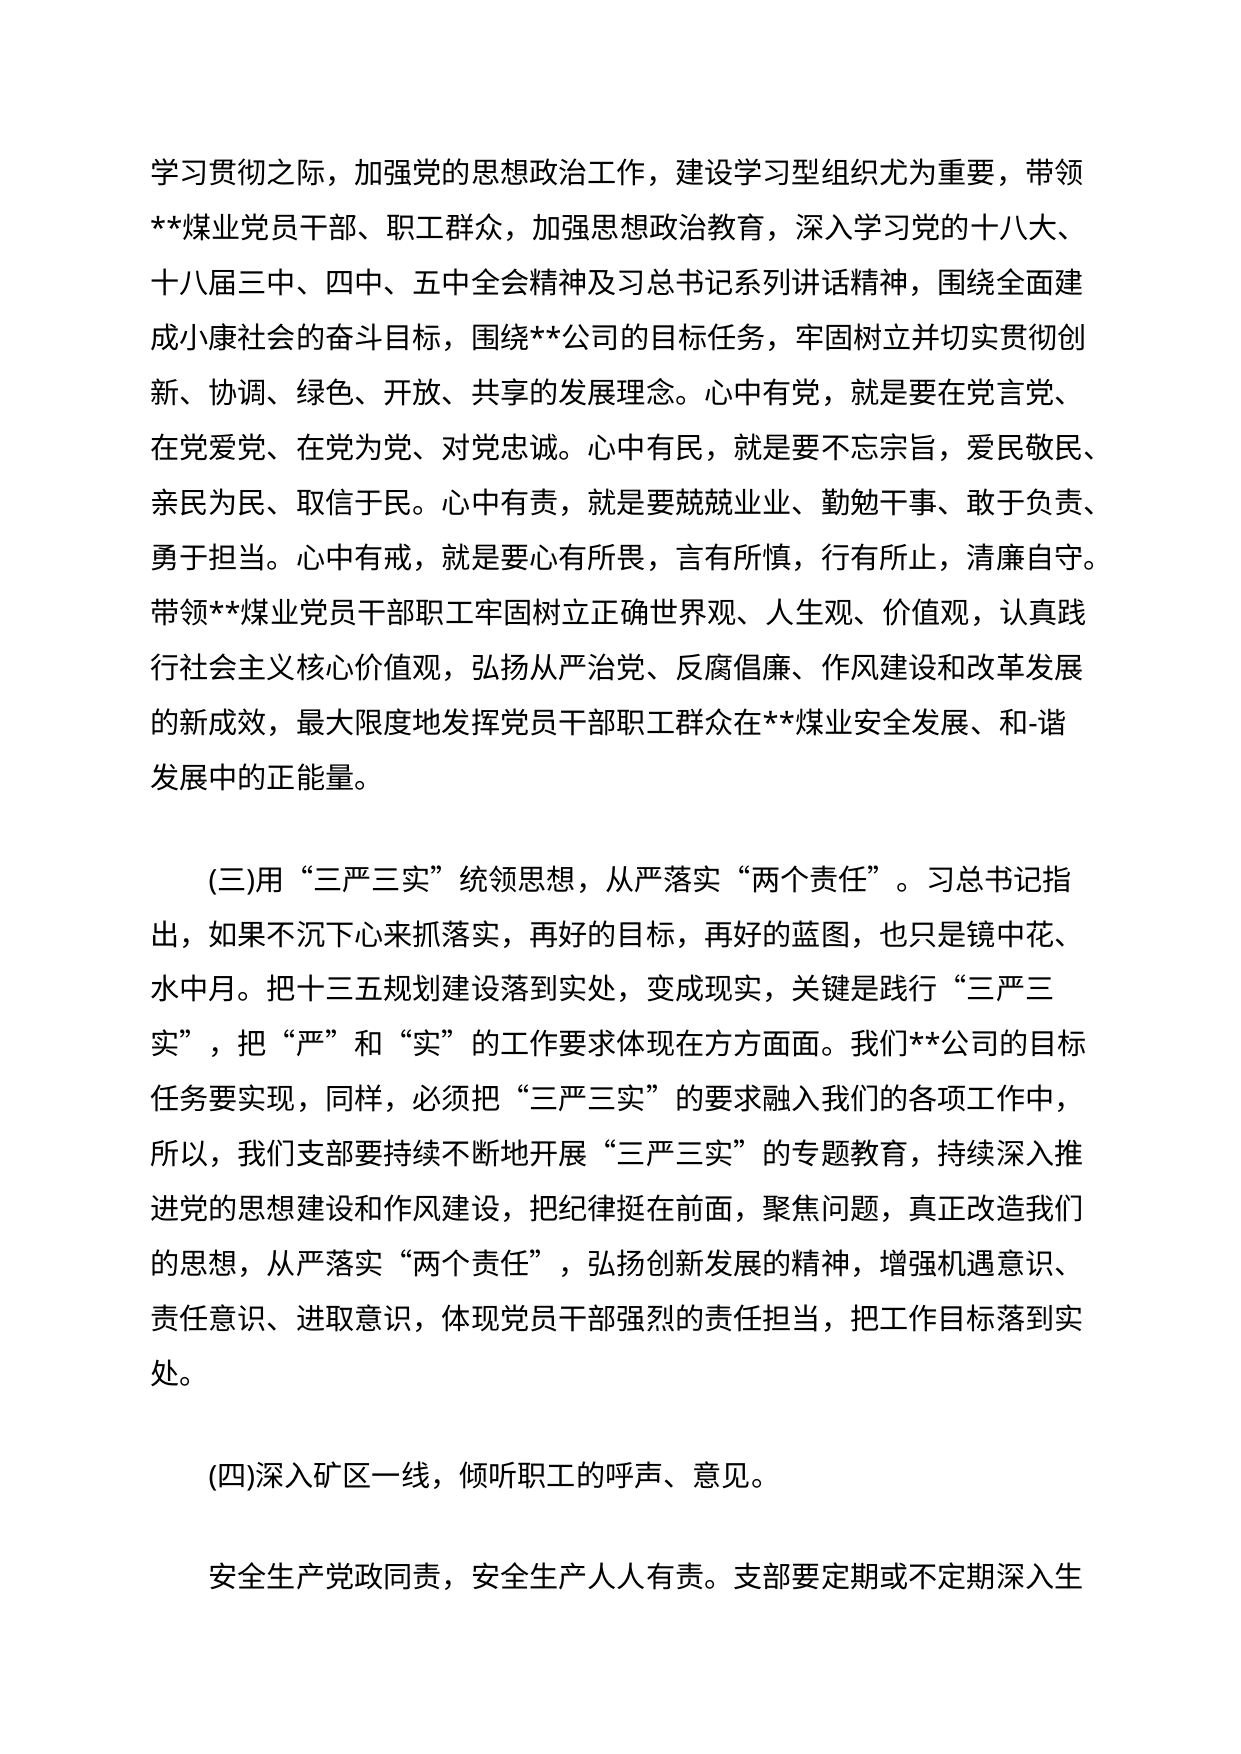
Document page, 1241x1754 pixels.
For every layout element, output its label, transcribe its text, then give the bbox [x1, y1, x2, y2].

text (三)用“三严三实”统领思想，从严落实“两个责任”。习总书记指出，如果不沉下心来抓落实，再好的目标，再好的蓝图，也只是镜中花、水中月。把十三五规划建设落到实处，变成现实，关键是践行“三严三实”，把“严”和“实”的工作要求体现在方方面面。我们**公司的目标任务要实现，同样，必须把“三严三实”的要求融入我们的各项工作中，所以，我们支部要持续不断地开展“三严三实”的专题教育，持续深入推进党的思想建设和作风建设，把纪律挺在前面，聚焦问题，真正改造我们的思想，从严落实“两个责任”，弘扬创新发展的精神，增强机遇意识、责任意识、进取意识，体现党员干部强烈的责任担当，把工作目标落到实处。 [150, 856, 1090, 1393]
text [150, 1554, 1090, 1596]
text (四)深入矿区一线，倾听职工的呼声、意见。 [150, 1452, 1090, 1494]
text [150, 150, 1090, 797]
